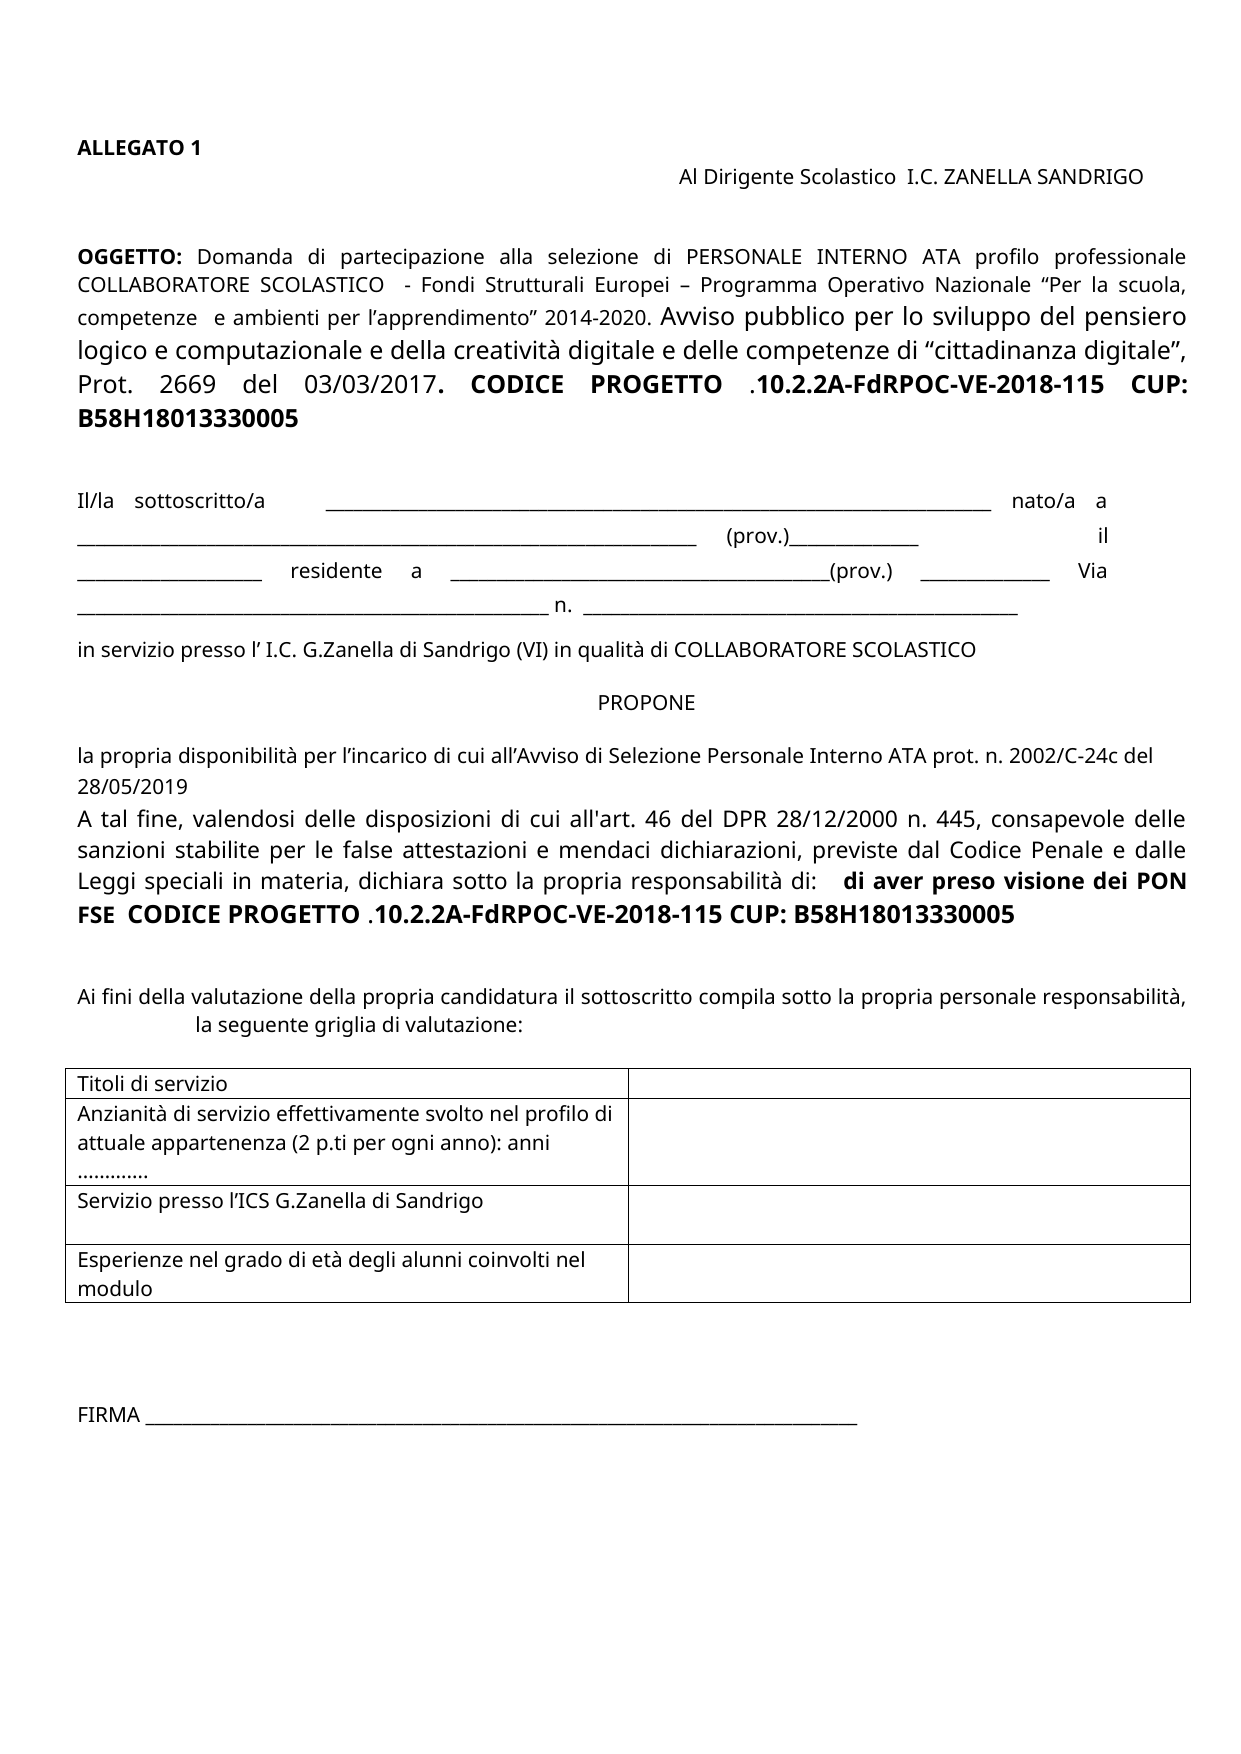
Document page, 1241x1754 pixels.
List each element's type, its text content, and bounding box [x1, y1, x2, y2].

text OGGETTO: Domanda di partecipazione alla selezione di PERSONALE INTERNO ATA profilo professionale COLLABORATORE SCOLASTICO - Fondi Strutturali Europei – Programma Operativo Nazionale “Per la scuola, competenze e ambienti per l’apprendimento” 2014-2020. Avviso pubblico per lo sviluppo del pensiero logico e computazionale e della creatività digitale e delle competenze di “cittadinanza digitale”, Prot. 2669 del 03/03/2017. CODICE PROGETTO .10.2.2A-FdRPOC-VE-2018-115 CUP: B58H18013330005 [77, 242, 1188, 435]
text Al Dirigente Scolastico I.C. ZANELLA SANDRIGO [679, 162, 1188, 190]
table_cell [629, 1245, 1190, 1302]
text Ai fini della valutazione della propria candidatura il sottoscritto compila sotto la propria personale responsabilità, la seguente griglia di valutazione: [77, 982, 1188, 1039]
table_cell Esperienze nel grado di età degli alunni coinvolti nel modulo [66, 1245, 628, 1302]
text in servizio presso l’ I.C. G.Zanella di Sandrigo (VI) in qualità di COLLABORATORE SCOLASTICO [77, 635, 1188, 663]
text FIRMA _____________________________________________________________________________ [77, 1400, 1188, 1428]
text A tal fine, valendosi delle disposizioni di cui all'art. 46 del DPR 28/12/2000 n. 445, consapevole delle sanzioni stabilite per le false attestazioni e mendaci dichiarazioni, previste dal Codice Penale e dalle Leggi speciali in materia, dichiara sotto la propria responsabilità di: di aver preso visione dei PON FSE CODICE PROGETTO .10.2.2A-FdRPOC-VE-2018-115 CUP: B58H18013330005 [77, 803, 1188, 931]
table_header [629, 1069, 1190, 1098]
text PROPONE [597, 688, 1188, 717]
text ALLEGATO 1 [77, 133, 1188, 162]
table_cell [629, 1186, 1190, 1244]
text la propria disponibilità per l’incarico di cui all’Avviso di Selezione Personale Interno ATA prot. n. 2002/C-24c del 28/05/2019 [77, 742, 1155, 801]
table_cell Anzianità di servizio effettivamente svolto nel profilo di attuale appartenenza (2 p.ti per ogni anno): anni …………. [66, 1099, 628, 1185]
table_cell [629, 1099, 1190, 1185]
table_header Titoli di servizio [66, 1069, 628, 1098]
text Il/la sottoscritto/a ________________________________________________________________________ nato/a a ___________________________________________________________________ (prov.)______________ il ____________________ residente a _________________________________________(prov.) ______________ Via ___________________________________________________ n. _______________________________________________ [77, 486, 1109, 619]
table_cell Servizio presso l’ICS G.Zanella di Sandrigo [66, 1186, 628, 1244]
